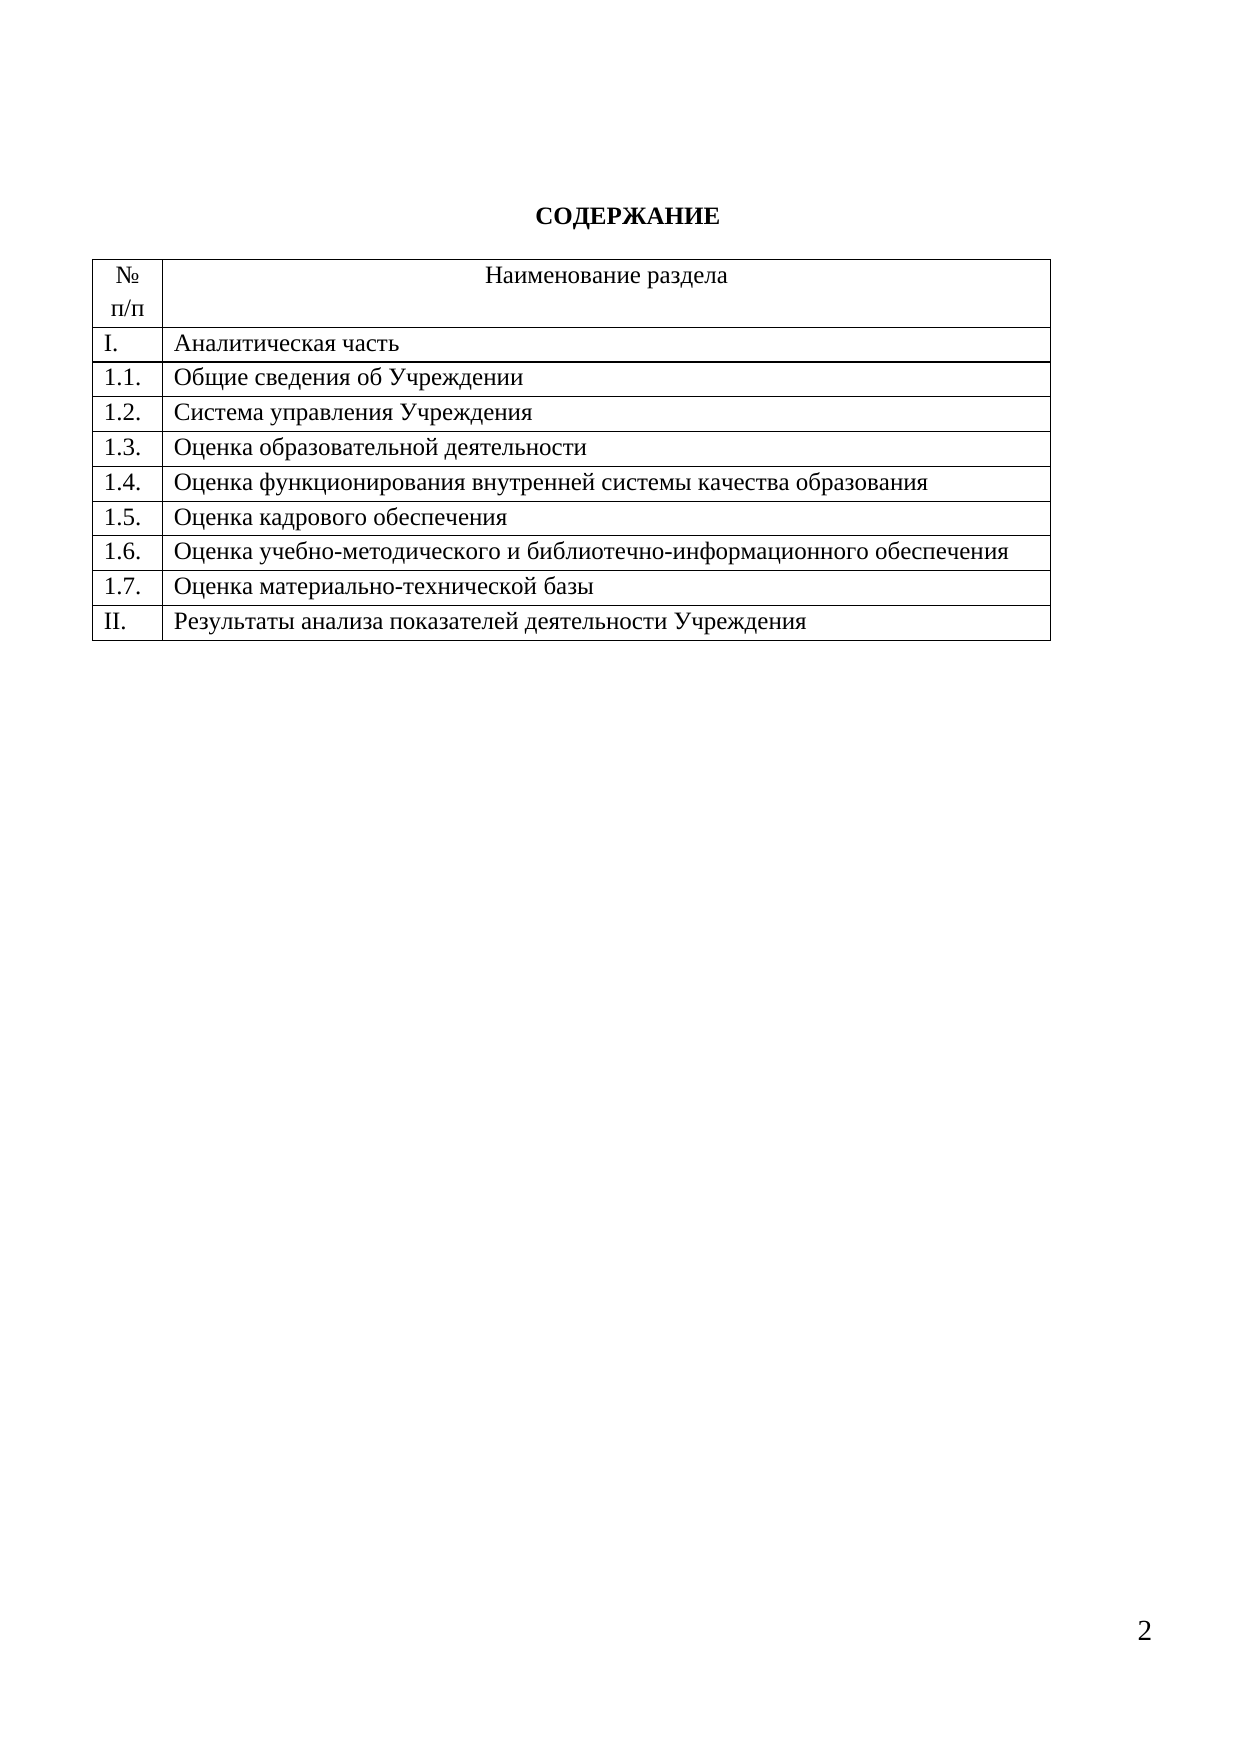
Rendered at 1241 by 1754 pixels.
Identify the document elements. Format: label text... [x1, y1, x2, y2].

table_cell Общие сведения об Учреждении [163, 363, 1050, 396]
table_cell Оценка материально-технической базы [163, 571, 1050, 605]
table_header № п/п [93, 260, 162, 327]
table_cell 1.7. [93, 571, 162, 605]
table_cell Система управления Учреждения [163, 397, 1050, 431]
table_cell II. [93, 606, 162, 640]
list СОДЕРЖАНИЕ [103, 201, 1152, 230]
table_cell I. [93, 328, 162, 361]
table_cell Оценка учебно-методического и библиотечно-информационного обеспечения [163, 536, 1050, 570]
table_cell 1.5. [93, 502, 162, 535]
table_header Наименование раздела [163, 260, 1050, 327]
table_cell Оценка образовательной деятельности [163, 432, 1050, 466]
table_cell 1.4. [93, 467, 162, 501]
table_cell Аналитическая часть [163, 328, 1050, 361]
table_cell 1.6. [93, 536, 162, 570]
table_cell Оценка кадрового обеспечения [163, 502, 1050, 535]
table_cell 1.3. [93, 432, 162, 466]
table_cell Результаты анализа показателей деятельности Учреждения [163, 606, 1050, 640]
table_cell 1.2. [93, 397, 162, 431]
table_cell Оценка функционирования внутренней системы качества образования [163, 467, 1050, 501]
table_cell 1.1. [93, 363, 162, 396]
